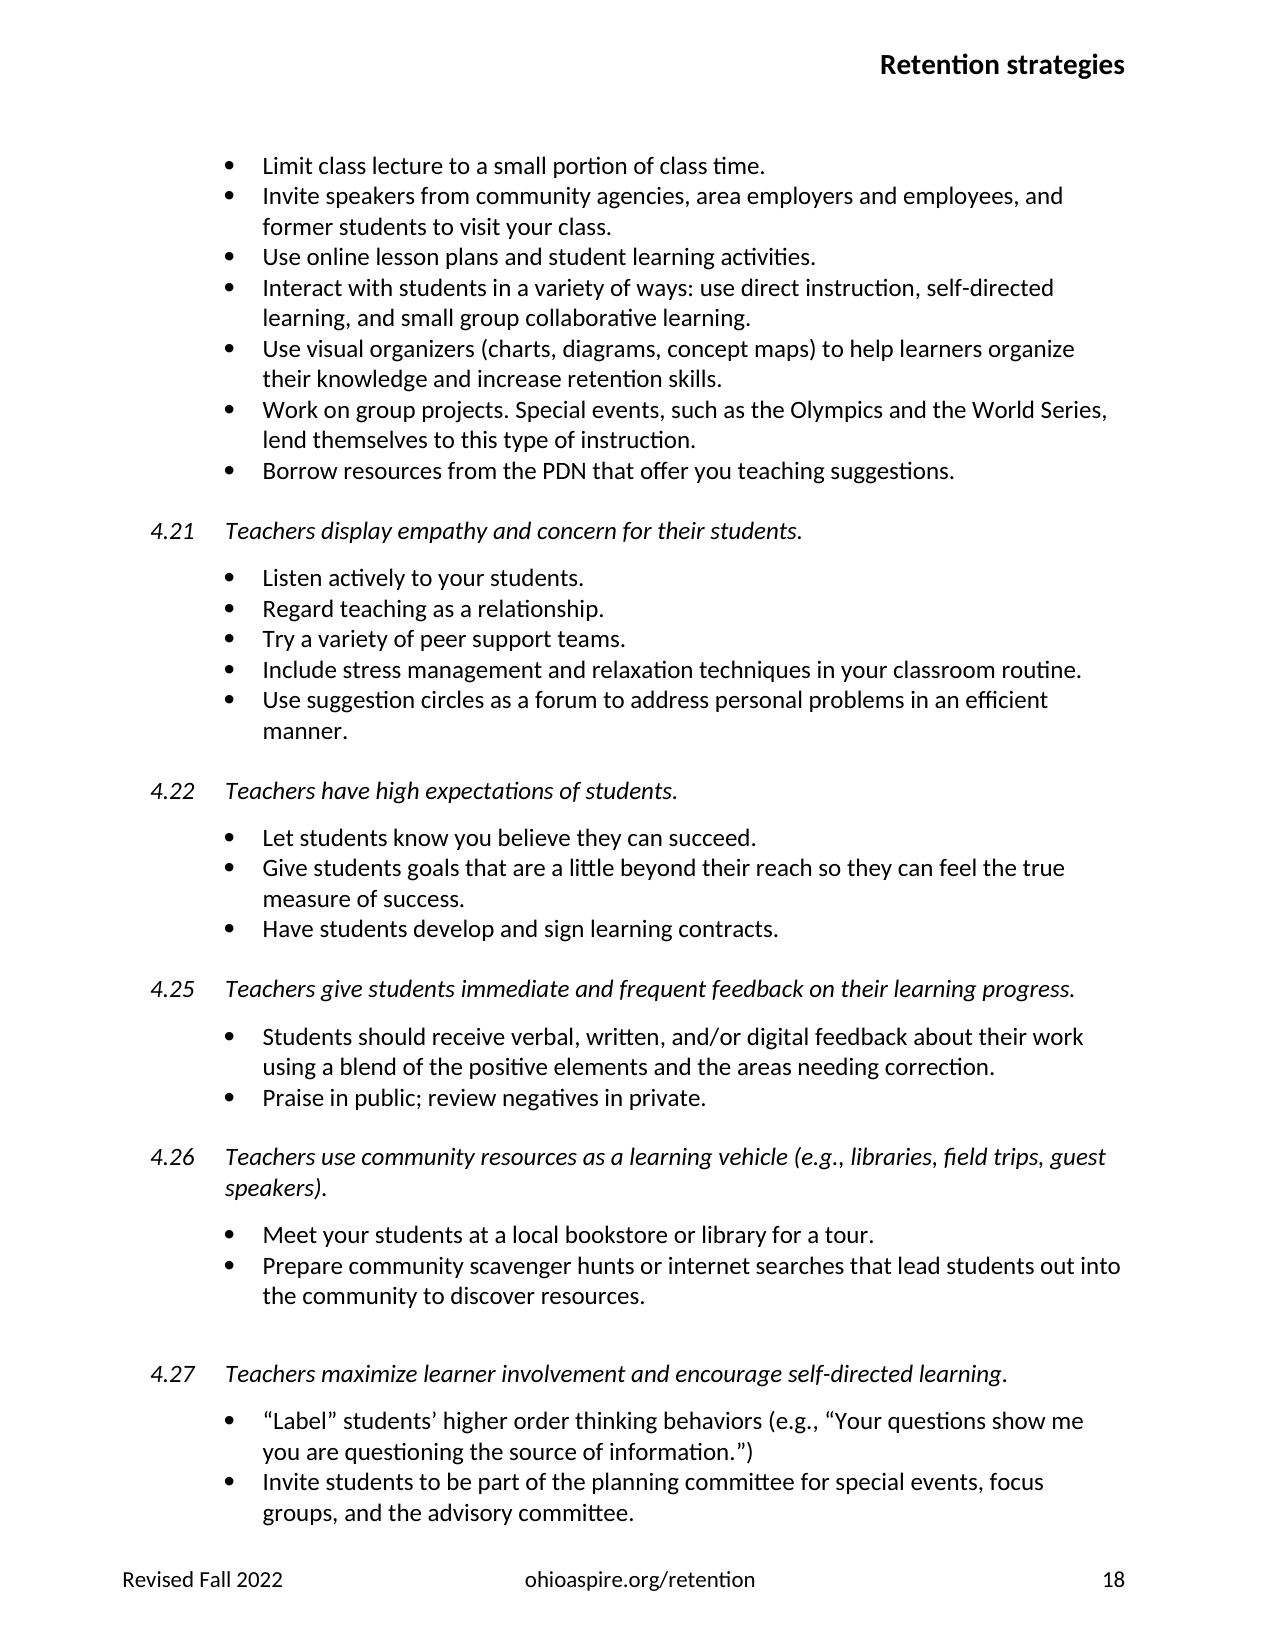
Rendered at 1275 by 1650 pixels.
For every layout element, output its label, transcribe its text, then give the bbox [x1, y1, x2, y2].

text 4.26 Teachers use community resources as a learning vehicle (e.g., libraries, field trips, guest speakers). [150, 1142, 1125, 1203]
list Interact with students in a variety of ways: use direct instruction, self-directed learning, and small group collaborative learning. [225, 272, 1125, 333]
list Listen actively to your students. [225, 562, 1125, 593]
list Use online lesson plans and student learning activities. [225, 242, 1125, 272]
list Let students know you believe they can succeed. [225, 822, 1125, 852]
list Invite students to be part of the planning committee for special events, focus groups, and the advisory committee. [225, 1466, 1125, 1527]
list Praise in public; review negatives in private. [225, 1082, 1125, 1112]
list Work on group projects. Special events, such as the Olympics and the World Series, lend themselves to this type of instruction. [225, 394, 1125, 455]
list Use suggestion circles as a forum to address personal problems in an efficient manner. [225, 684, 1125, 745]
list Meet your students at a local bookstore or library for a tour. [225, 1219, 1125, 1250]
list Regard teaching as a relationship. [225, 593, 1125, 623]
list Have students develop and sign learning contracts. [225, 913, 1125, 944]
list Students should receive verbal, written, and/or digital feedback about their work using a blend of the positive elements and the areas needing correction. [225, 1021, 1125, 1082]
text 4.22 Teachers have high expectations of students. [150, 775, 1125, 805]
list “Label” students’ higher order thinking behaviors (e.g., “Your questions show me you are questioning the source of information.”) [225, 1405, 1125, 1466]
text 4.25 Teachers give students immediate and frequent feedback on their learning progress. [150, 973, 1125, 1004]
list Include stress management and relaxation techniques in your classroom routine. [225, 654, 1125, 684]
list Prepare community scavenger hunts or internet searches that lead students out into the community to discover resources. [225, 1250, 1125, 1311]
text 4.21 Teachers display empathy and concern for their students. [150, 515, 1125, 546]
list Limit class lecture to a small portion of class time. [225, 150, 1125, 181]
list Try a variety of peer support teams. [225, 623, 1125, 654]
list Give students goals that are a little beyond their reach so they can feel the true measure of success. [225, 852, 1125, 913]
list Borrow resources from the PDN that offer you teaching suggestions. [225, 455, 1125, 486]
text 4.27 Teachers maximize learner involvement and encourage self-directed learning. [150, 1358, 1125, 1388]
list Use visual organizers (charts, diagrams, concept maps) to help learners organize their knowledge and increase retention skills. [225, 333, 1125, 394]
list Invite speakers from community agencies, area employers and employees, and former students to visit your class. [225, 181, 1125, 242]
